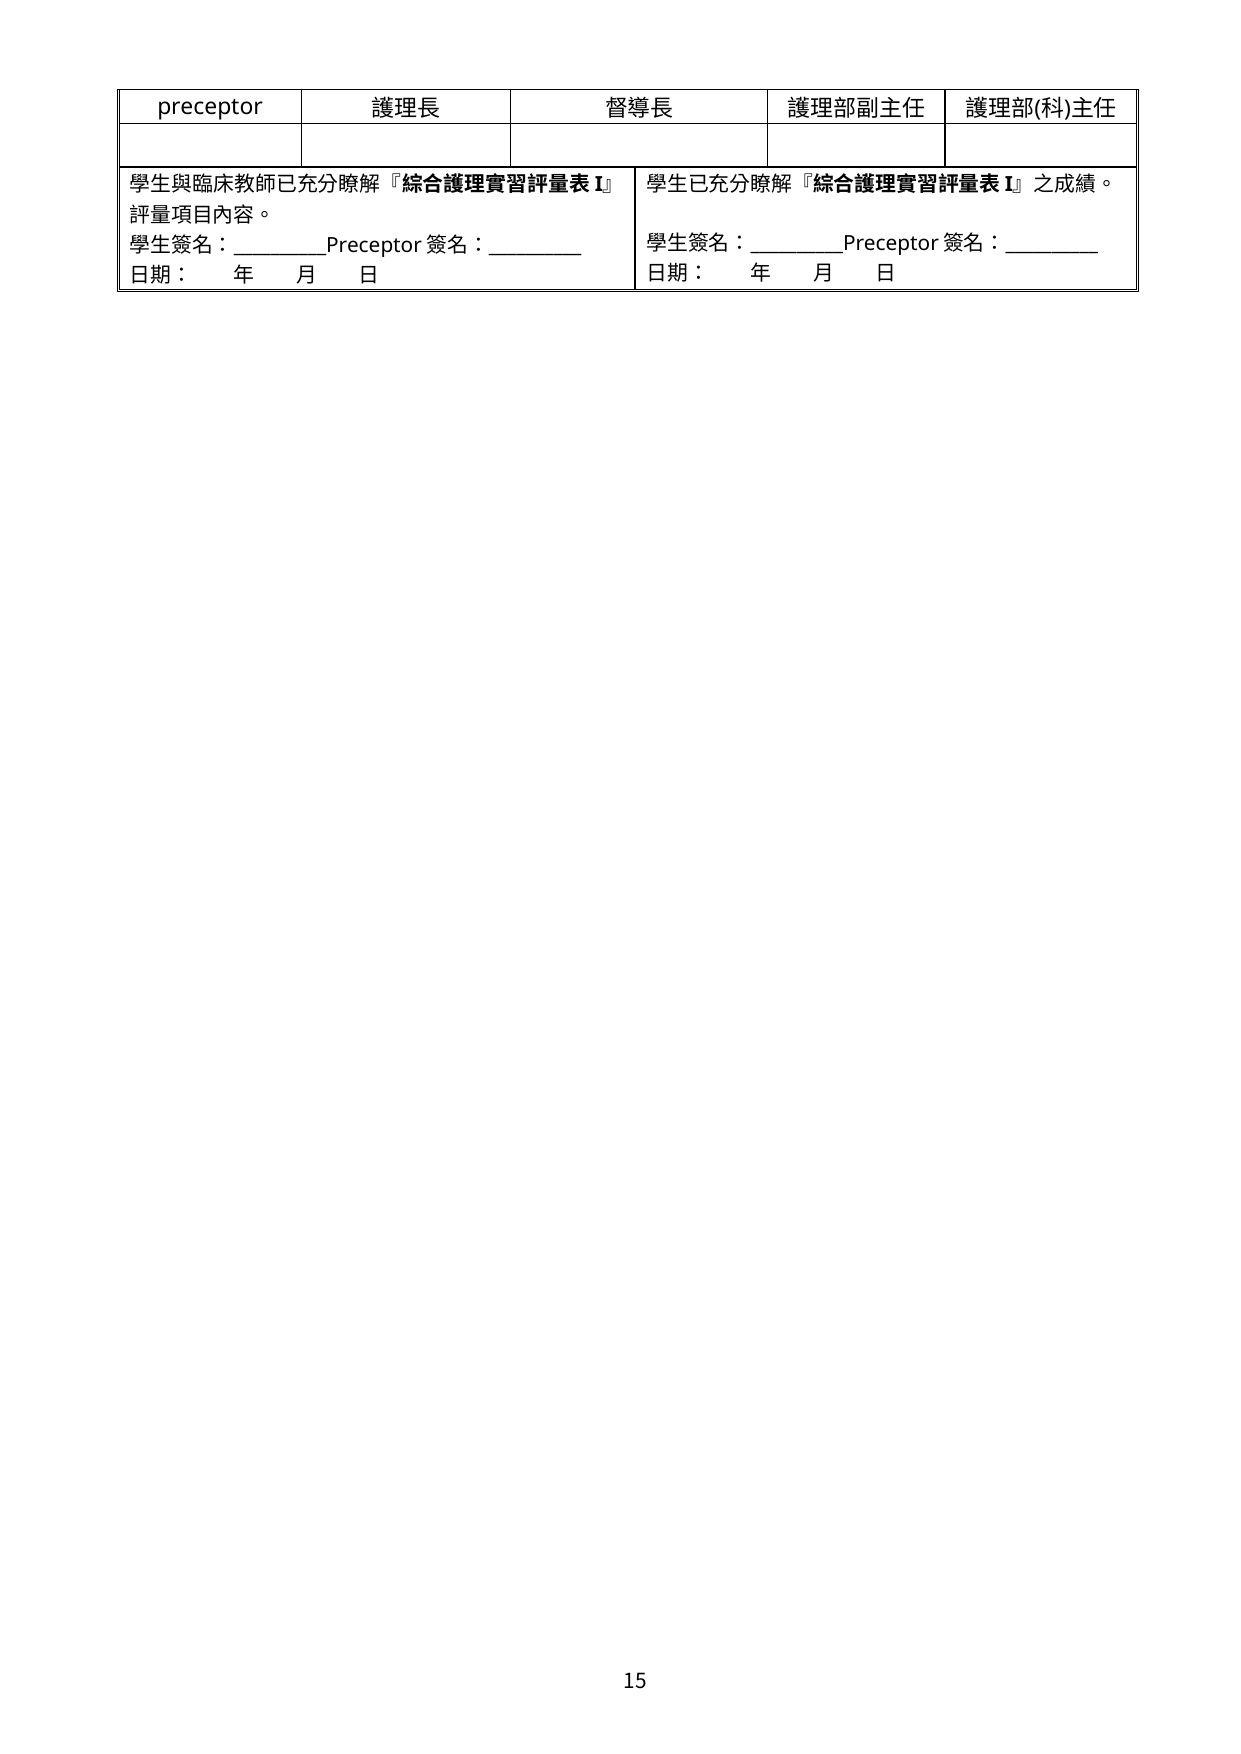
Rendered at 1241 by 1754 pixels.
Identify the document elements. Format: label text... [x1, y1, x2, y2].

table_cell 學生已充分瞭解『綜合護理實習評量表I』之成績。 學生簽名：__________Preceptor簽名：__________ 日期： 年 月 日 [636, 168, 1136, 288]
table_cell [120, 124, 301, 166]
table_cell 護理部副主任 [768, 90, 944, 123]
table_cell [946, 124, 1136, 166]
table_cell preceptor [120, 90, 301, 123]
table_cell 護理部(科)主任 [946, 90, 1136, 123]
table_cell [302, 124, 510, 166]
table_cell 督導長 [511, 90, 767, 123]
table_cell [511, 124, 767, 166]
table_cell 護理長 [302, 90, 510, 123]
table_cell [768, 124, 944, 166]
table_cell 學生與臨床教師已充分瞭解『綜合護理實習評量表I』評量項目內容。 學生簽名：__________Preceptor簽名：__________ 日期： 年 月 日 [120, 168, 634, 288]
